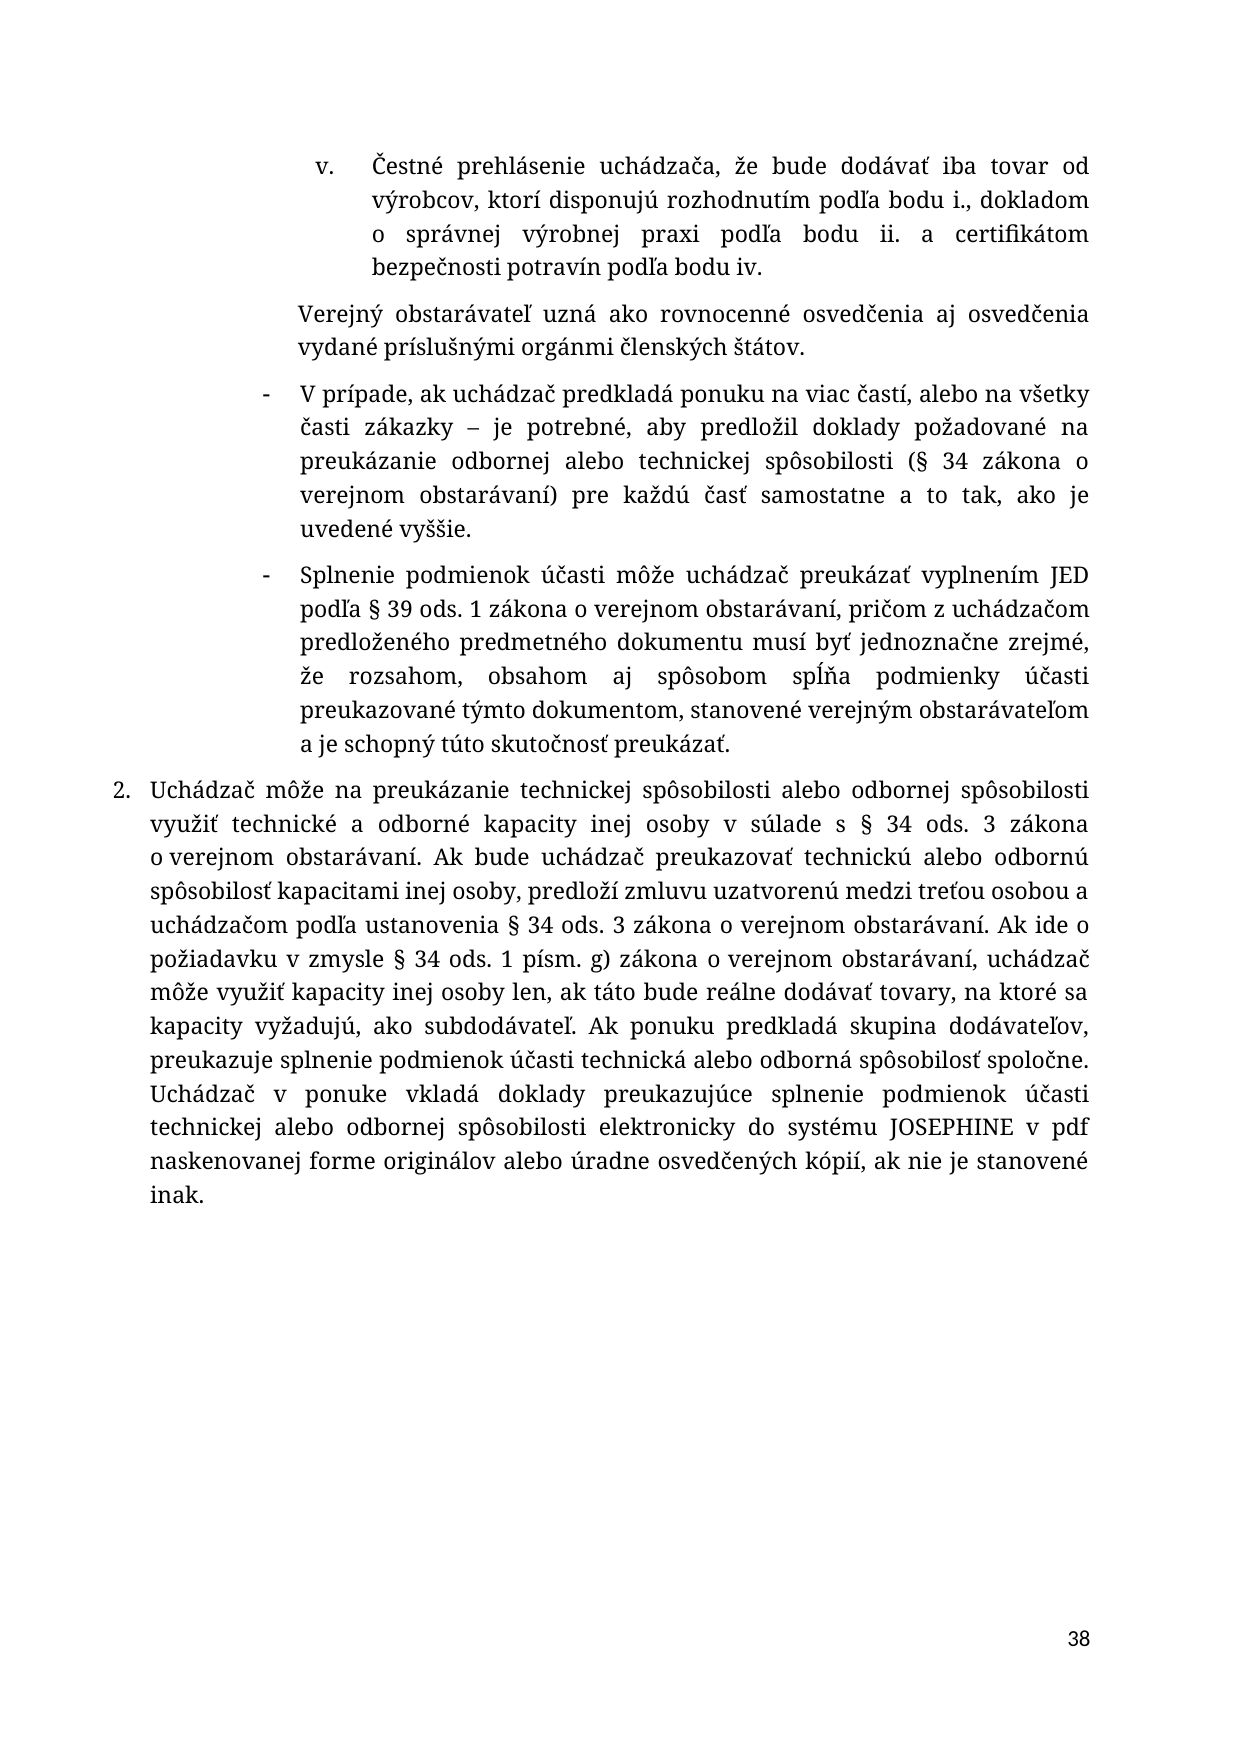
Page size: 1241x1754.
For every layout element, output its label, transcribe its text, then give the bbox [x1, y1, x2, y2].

list Čestné prehlásenie uchádzača, že bude dodávať iba tovar od výrobcov, ktorí disponujú rozhodnutím podľa bodu i., dokladom o správnej výrobnej praxi podľa bodu ii. a certifikátom bezpečnosti potravín podľa bodu iv. [334, 150, 1090, 282]
list Splnenie podmienok účasti môže uchádzač preukázať vyplnením JED podľa § 39 ods. 1 zákona o verejnom obstarávaní, pričom z uchádzačom predloženého predmetného dokumentu musí byť jednoznačne zrejmé, že rozsahom, obsahom aj spôsobom spĺňa podmienky účasti preukazované týmto dokumentom, stanovené verejným obstarávateľom a je schopný túto skutočnosť preukázať. [262, 559, 1090, 759]
list Uchádzač môže na preukázanie technickej spôsobilosti alebo odbornej spôsobilosti využiť technické a odborné kapacity inej osoby v súlade s § 34 ods. 3 zákona o verejnom obstarávaní. Ak bude uchádzač preukazovať technickú alebo odbornú spôsobilosť kapacitami inej osoby, predloží zmluvu uzatvorenú medzi treťou osobou a uchádzačom podľa ustanovenia § 34 ods. 3 zákona o verejnom obstarávaní. Ak ide o požiadavku v zmysle § 34 ods. 1 písm. g) zákona o verejnom obstarávaní, uchádzač môže využiť kapacity inej osoby len, ak táto bude reálne dodávať tovary, na ktoré sa kapacity vyžadujú, ako subdodávateľ. Ak ponuku predkladá skupina dodávateľov, preukazuje splnenie podmienok účasti technická alebo odborná spôsobilosť spoločne. Uchádzač v ponuke vkladá doklady preukazujúce splnenie podmienok účasti technickej alebo odbornej spôsobilosti elektronicky do systému JOSEPHINE v pdf naskenovanej forme originálov alebo úradne osvedčených kópií, ak nie je stanovené inak. [112, 774, 1090, 1210]
list V prípade, ak uchádzač predkladá ponuku na viac častí, alebo na všetky časti zákazky – je potrebné, aby predložil doklady požadované na preukázanie odbornej alebo technickej spôsobilosti (§ 34 zákona o verejnom obstarávaní) pre každú časť samostatne a to tak, ako je uvedené vyššie. [262, 377, 1090, 544]
list Verejný obstarávateľ uzná ako rovnocenné osvedčenia aj osvedčenia vydané príslušnými orgánmi členských štátov. [298, 297, 1090, 362]
